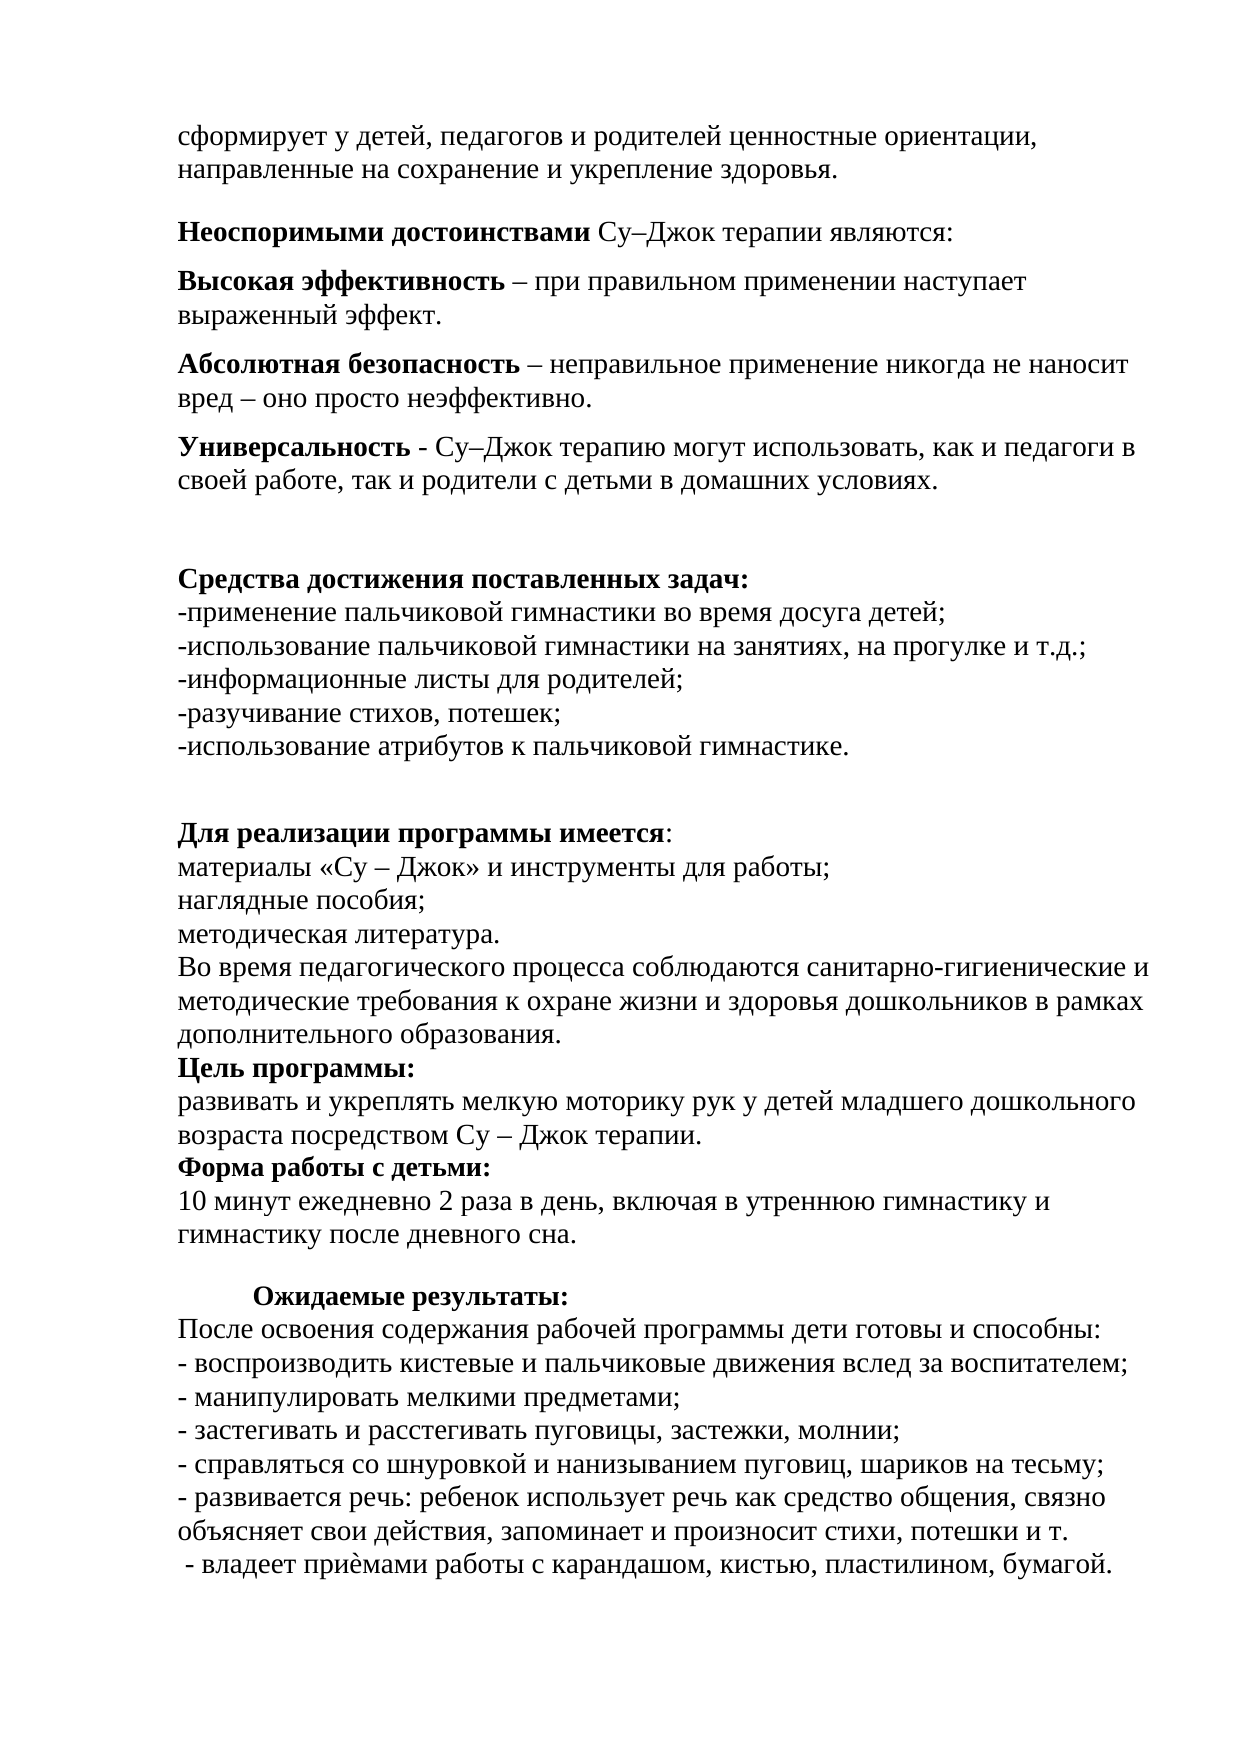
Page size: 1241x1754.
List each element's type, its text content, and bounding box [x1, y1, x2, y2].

text Для реализации программы имеется: [177, 815, 1152, 849]
text - владеет приѐмами работы с карандашом, кистью, пластилином, бумагой. [177, 1546, 1152, 1580]
text развивать и укреплять мелкую моторику рук у детей младшего дошкольного возраста посредством Су – Джок терапии. Форма работы с детьми: [177, 1083, 1152, 1183]
text -разучивание стихов, потешек; [177, 695, 1152, 728]
text -информационные листы для родителей; [177, 661, 1152, 695]
text Ожидаемые результаты: [252, 1279, 1149, 1312]
text Высокая эффективность – при правильном применении наступает выраженный эффект. [177, 263, 1152, 331]
text Средства достижения поставленных задач: [177, 561, 1152, 594]
text материалы «Су – Джок» и инструменты для работы; [177, 849, 1152, 882]
text Неоспоримыми достоинствами Су–Джок терапии являются: [177, 214, 1152, 248]
text методическая литература. Во время педагогического процесса соблюдаются санитарно-гигиенические и методические требования к охране жизни и здоровья дошкольников в рамках дополнительного образования. [177, 916, 1152, 1050]
text Цель программы: [177, 1050, 1152, 1083]
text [177, 118, 1152, 185]
text наглядные пособия; [177, 882, 1152, 916]
text - развивается речь: ребенок использует речь как средство общения, связно объясняет свои действия, запоминает и произносит стихи, потешки и т. [177, 1479, 1152, 1546]
text - застегивать и расстегивать пуговицы, застежки, молнии; [177, 1412, 1152, 1446]
text Абсолютная безопасность – неправильное применение никогда не наносит вред – оно просто неэффективно. [177, 346, 1152, 413]
text - воспроизводить кистевые и пальчиковые движения вслед за воспитателем; [177, 1345, 1152, 1379]
text После освоения содержания рабочей программы дети готовы и способны: [177, 1312, 1152, 1345]
text -применение пальчиковой гимнастики во время досуга детей; [177, 594, 1152, 628]
text - справляться со шнуровкой и нанизыванием пуговиц, шариков на тесьму; [177, 1446, 1152, 1479]
text 10 минут ежедневно 2 раза в день, включая в утреннюю гимнастику и гимнастику после дневного сна. [577, 1183, 1152, 1250]
text Универсальность - Су–Джок терапию могут использовать, как и педагоги в своей работе, так и родители с детьми в домашних условиях. [177, 429, 1152, 496]
text -использование пальчиковой гимнастики на занятиях, на прогулке и т.д.; [177, 628, 1152, 661]
text -использование атрибутов к пальчиковой гимнастике. [177, 728, 1152, 762]
text - манипулировать мелкими предметами; [177, 1379, 1152, 1412]
